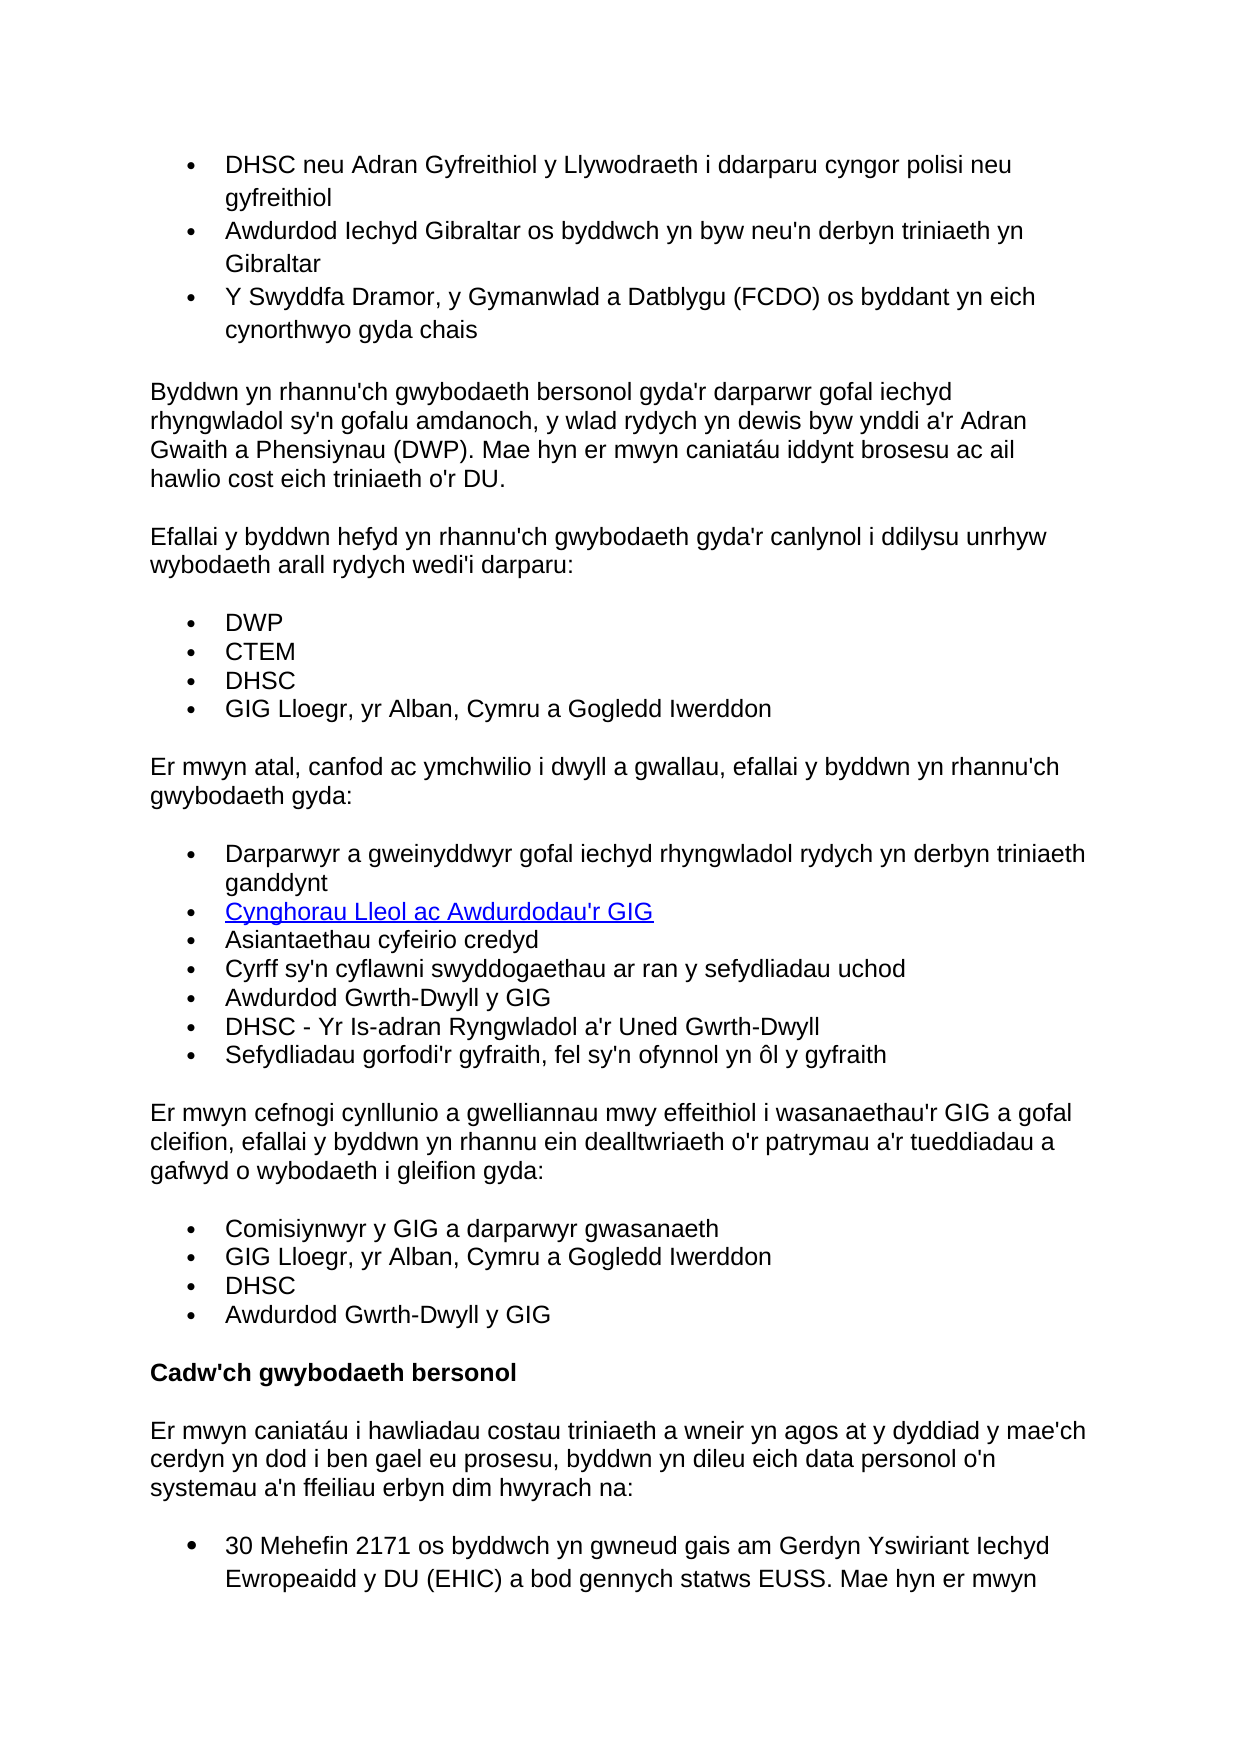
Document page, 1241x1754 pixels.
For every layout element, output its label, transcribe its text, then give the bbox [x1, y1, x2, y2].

list DHSC [187, 666, 1090, 694]
list CTEM [187, 637, 1090, 666]
list GIG Lloegr, yr Alban, Cymru a Gogledd Iwerddon [187, 694, 1090, 723]
text Er mwyn cefnogi cynllunio a gwelliannau mwy effeithiol i wasanaethau'r GIG a gofal cleifion, efallai y byddwn yn rhannu ein dealltwriaeth o'r patrymau a'r tueddiadau a gafwyd o wybodaeth i gleifion gyda: [150, 1098, 1090, 1184]
list Cynghorau Lleol ac Awdurdodau'r GIG [187, 896, 1090, 925]
list Darparwyr a gweinyddwyr gofal iechyd rhyngwladol rydych yn derbyn triniaeth ganddynt [187, 839, 1090, 896]
list Awdurdod Gwrth-Dwyll y GIG [187, 1300, 1090, 1328]
list Awdurdod Iechyd Gibraltar os byddwch yn byw neu'n derbyn triniaeth yn Gibraltar [187, 216, 1090, 278]
text Efallai y byddwn hefyd yn rhannu'ch gwybodaeth gyda'r canlynol i ddilysu unrhyw wybodaeth arall rydych wedi'i darparu: [150, 521, 1090, 579]
list Cyrff sy'n cyflawni swyddogaethau ar ran y sefydliadau uchod [187, 954, 1090, 983]
list DWP [187, 608, 1090, 637]
text Byddwn yn rhannu'ch gwybodaeth bersonol gyda'r darparwr gofal iechyd rhyngwladol sy'n gofalu amdanoch, y wlad rydych yn dewis byw ynddi a'r Adran Gwaith a Phensiynau (DWP). Mae hyn er mwyn caniatáu iddynt brosesu ac ail hawlio cost eich triniaeth o'r DU. [150, 377, 1090, 492]
list DHSC [187, 1271, 1090, 1300]
text Er mwyn atal, canfod ac ymchwilio i dwyll a gwallau, efallai y byddwn yn rhannu'ch gwybodaeth gyda: [150, 752, 1090, 810]
list Asiantaethau cyfeirio credyd [187, 925, 1090, 954]
list DHSC neu Adran Gyfreithiol y Llywodraeth i ddarparu cyngor polisi neu gyfreithiol [187, 150, 1090, 212]
list Sefydliadau gorfodi'r gyfraith, fel sy'n ofynnol yn ôl y gyfraith [187, 1040, 1090, 1069]
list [187, 1531, 1090, 1593]
list DHSC - Yr Is-adran Ryngwladol a'r Uned Gwrth-Dwyll [187, 1011, 1090, 1040]
text Cadw'ch gwybodaeth bersonol [150, 1358, 1090, 1386]
list Comisiynwyr y GIG a darparwyr gwasanaeth [187, 1213, 1090, 1242]
list GIG Lloegr, yr Alban, Cymru a Gogledd Iwerddon [187, 1242, 1090, 1271]
list Awdurdod Gwrth-Dwyll y GIG [187, 983, 1090, 1011]
text Er mwyn caniatáu i hawliadau costau triniaeth a wneir yn agos at y dyddiad y mae'ch cerdyn yn dod i ben gael eu prosesu, byddwn yn dileu eich data personol o'n systemau a'n ffeiliau erbyn dim hwyrach na: [150, 1416, 1090, 1502]
list Y Swyddfa Dramor, y Gymanwlad a Datblygu (FCDO) os byddant yn eich cynorthwyo gyda chais [187, 282, 1090, 344]
